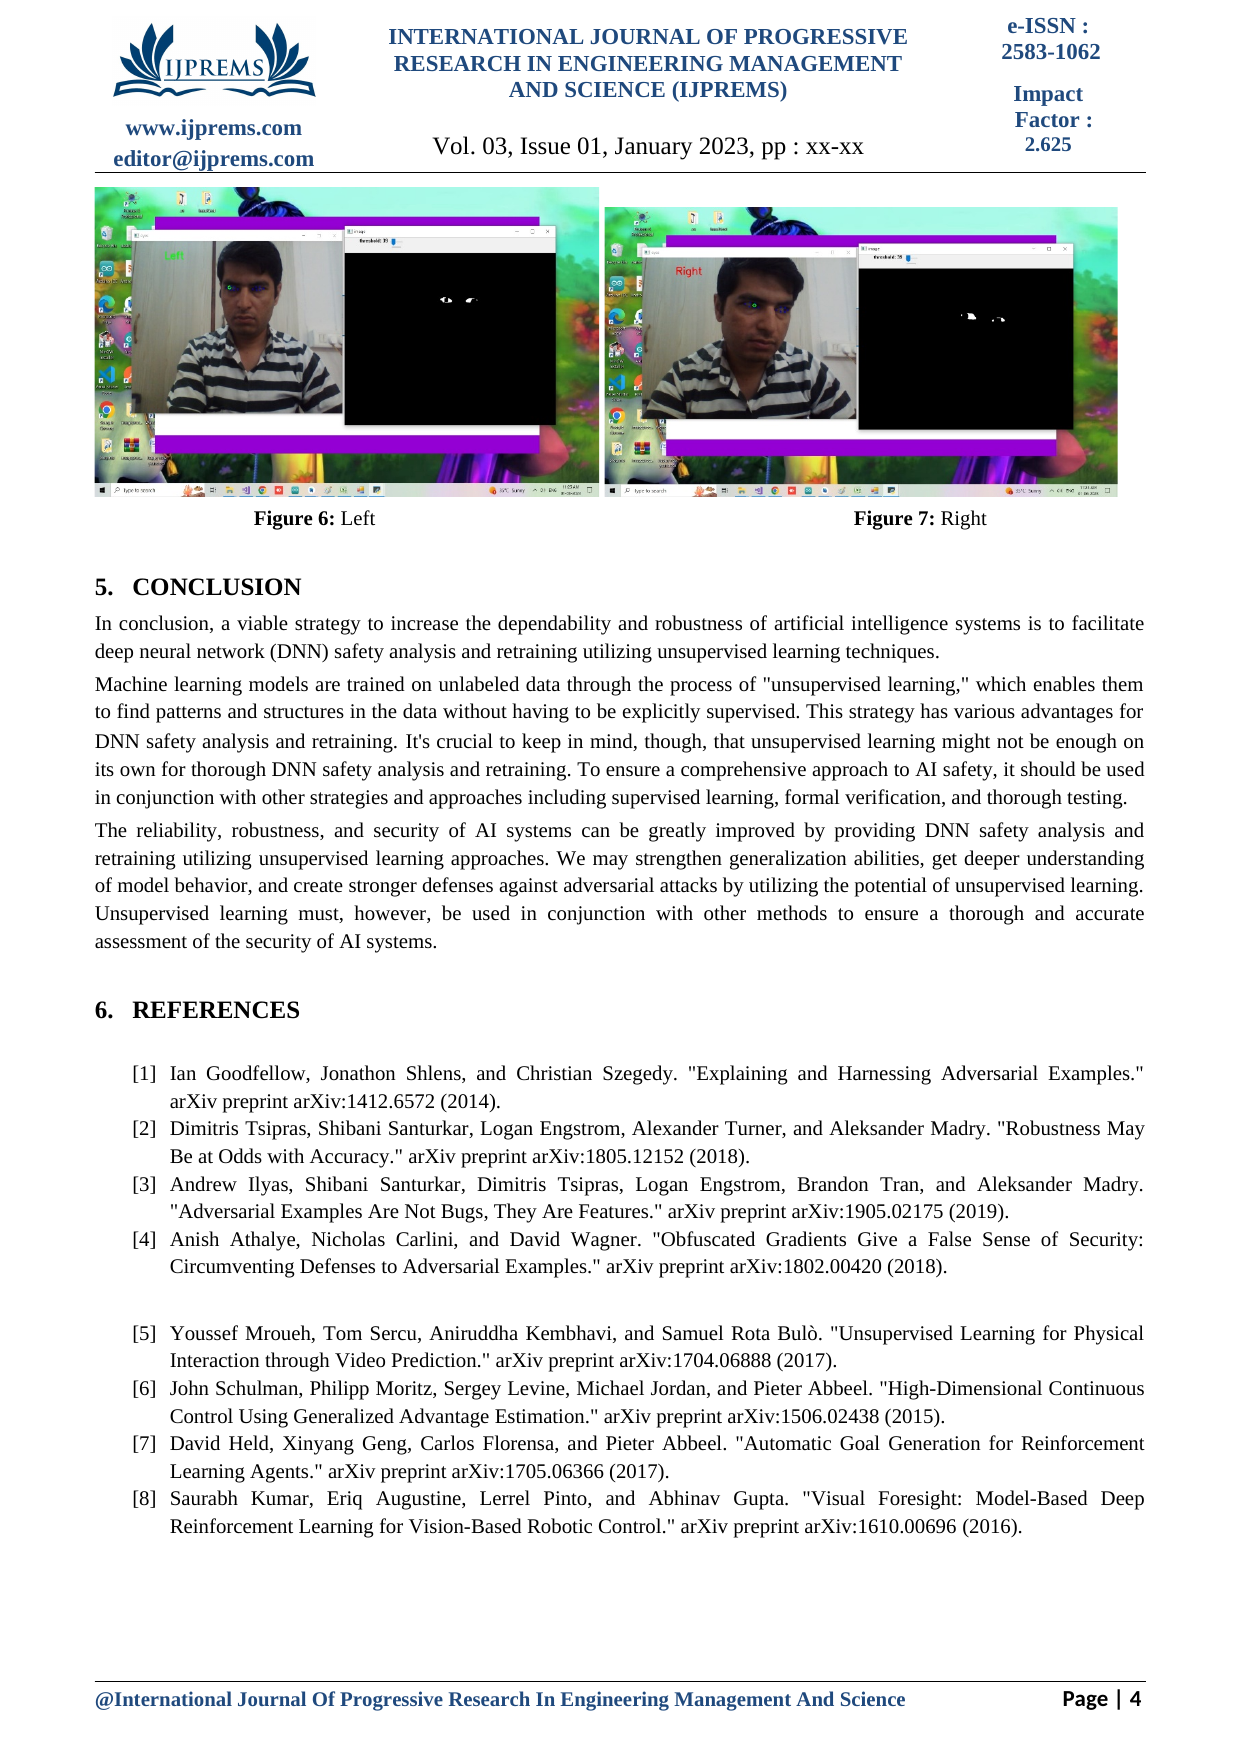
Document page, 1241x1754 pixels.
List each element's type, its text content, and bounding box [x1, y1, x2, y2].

list Anish Athalye, Nicholas Carlini, and David Wagner. "Obfuscated Gradients Give a False Sense of Security: Circumventing Defenses to Adversarial Examples." arXiv preprint arXiv:1802.00420 (2018). [132, 1227, 1146, 1278]
text Machine learning models are trained on unlabeled data through the process of "unsupervised learning," which enables them to find patterns and structures in the data without having to be explicitly supervised. This strategy has various advantages for DNN safety analysis and retraining. It's crucial to keep in mind, though, that unsupervised learning might not be enough on its own for thorough DNN safety analysis and retraining. To ensure a comprehensive approach to AI safety, it should be used in conjunction with other strategies and approaches including supervised learning, formal verification, and thorough testing. [94, 672, 1146, 809]
list Dimitris Tsipras, Shibani Santurkar, Logan Engstrom, Alexander Turner, and Aleksander Madry. "Robustness May Be at Odds with Accuracy." arXiv preprint arXiv:1805.12152 (2018). [132, 1116, 1146, 1168]
list John Schulman, Philipp Moritz, Sergey Levine, Michael Jordan, and Pieter Abbeel. "High-Dimensional Continuous Control Using Generalized Advantage Estimation." arXiv preprint arXiv:1506.02438 (2015). [132, 1376, 1146, 1428]
list David Held, Xinyang Geng, Carlos Florensa, and Pieter Abbeel. "Automatic Goal Generation for Reinforcement Learning Agents." arXiv preprint arXiv:1705.06366 (2017). [132, 1431, 1146, 1483]
list Saurabh Kumar, Eriq Augustine, Lerrel Pinto, and Abhinav Gupta. "Visual Foresight: Model-Based Deep Reinforcement Learning for Vision-Based Robotic Control." arXiv preprint arXiv:1610.00696 (2016). [132, 1486, 1146, 1538]
picture [94, 187, 600, 497]
text The reliability, robustness, and security of AI systems can be greatly improved by providing DNN safety analysis and retraining utilizing unsupervised learning approaches. We may strengthen generalization abilities, get deeper understanding of model behavior, and create stronger defenses against adversarial attacks by utilizing the potential of unsupervised learning. Unsupervised learning must, however, be used in conjunction with other methods to ensure a thorough and accurate assessment of the security of AI systems. [94, 818, 1146, 953]
list CONCLUSION [94, 572, 1146, 601]
list Youssef Mroueh, Tom Sercu, Aniruddha Kembhavi, and Samuel Rota Bulò. "Unsupervised Learning for Physical Interaction through Video Prediction." arXiv preprint arXiv:1704.06888 (2017). [132, 1321, 1146, 1372]
list REFERENCES [94, 995, 1146, 1024]
picture [604, 207, 1118, 497]
list Andrew Ilyas, Shibani Santurkar, Dimitris Tsipras, Logan Engstrom, Brandon Tran, and Aleksander Madry. "Adversarial Examples Are Not Bugs, They Are Features." arXiv preprint arXiv:1905.02175 (2019). [132, 1171, 1146, 1223]
text In conclusion, a viable strategy to increase the dependability and robustness of artificial intelligence systems is to facilitate deep neural network (DNN) safety analysis and retraining utilizing unsupervised learning techniques. [94, 611, 1146, 663]
text Figure 6: Left Figure 7: Right [94, 506, 1146, 530]
list Ian Goodfellow, Jonathon Shlens, and Christian Szegedy. "Explaining and Harnessing Adversarial Examples." arXiv preprint arXiv:1412.6572 (2014). [132, 1061, 1146, 1113]
picture [111, 16, 317, 106]
